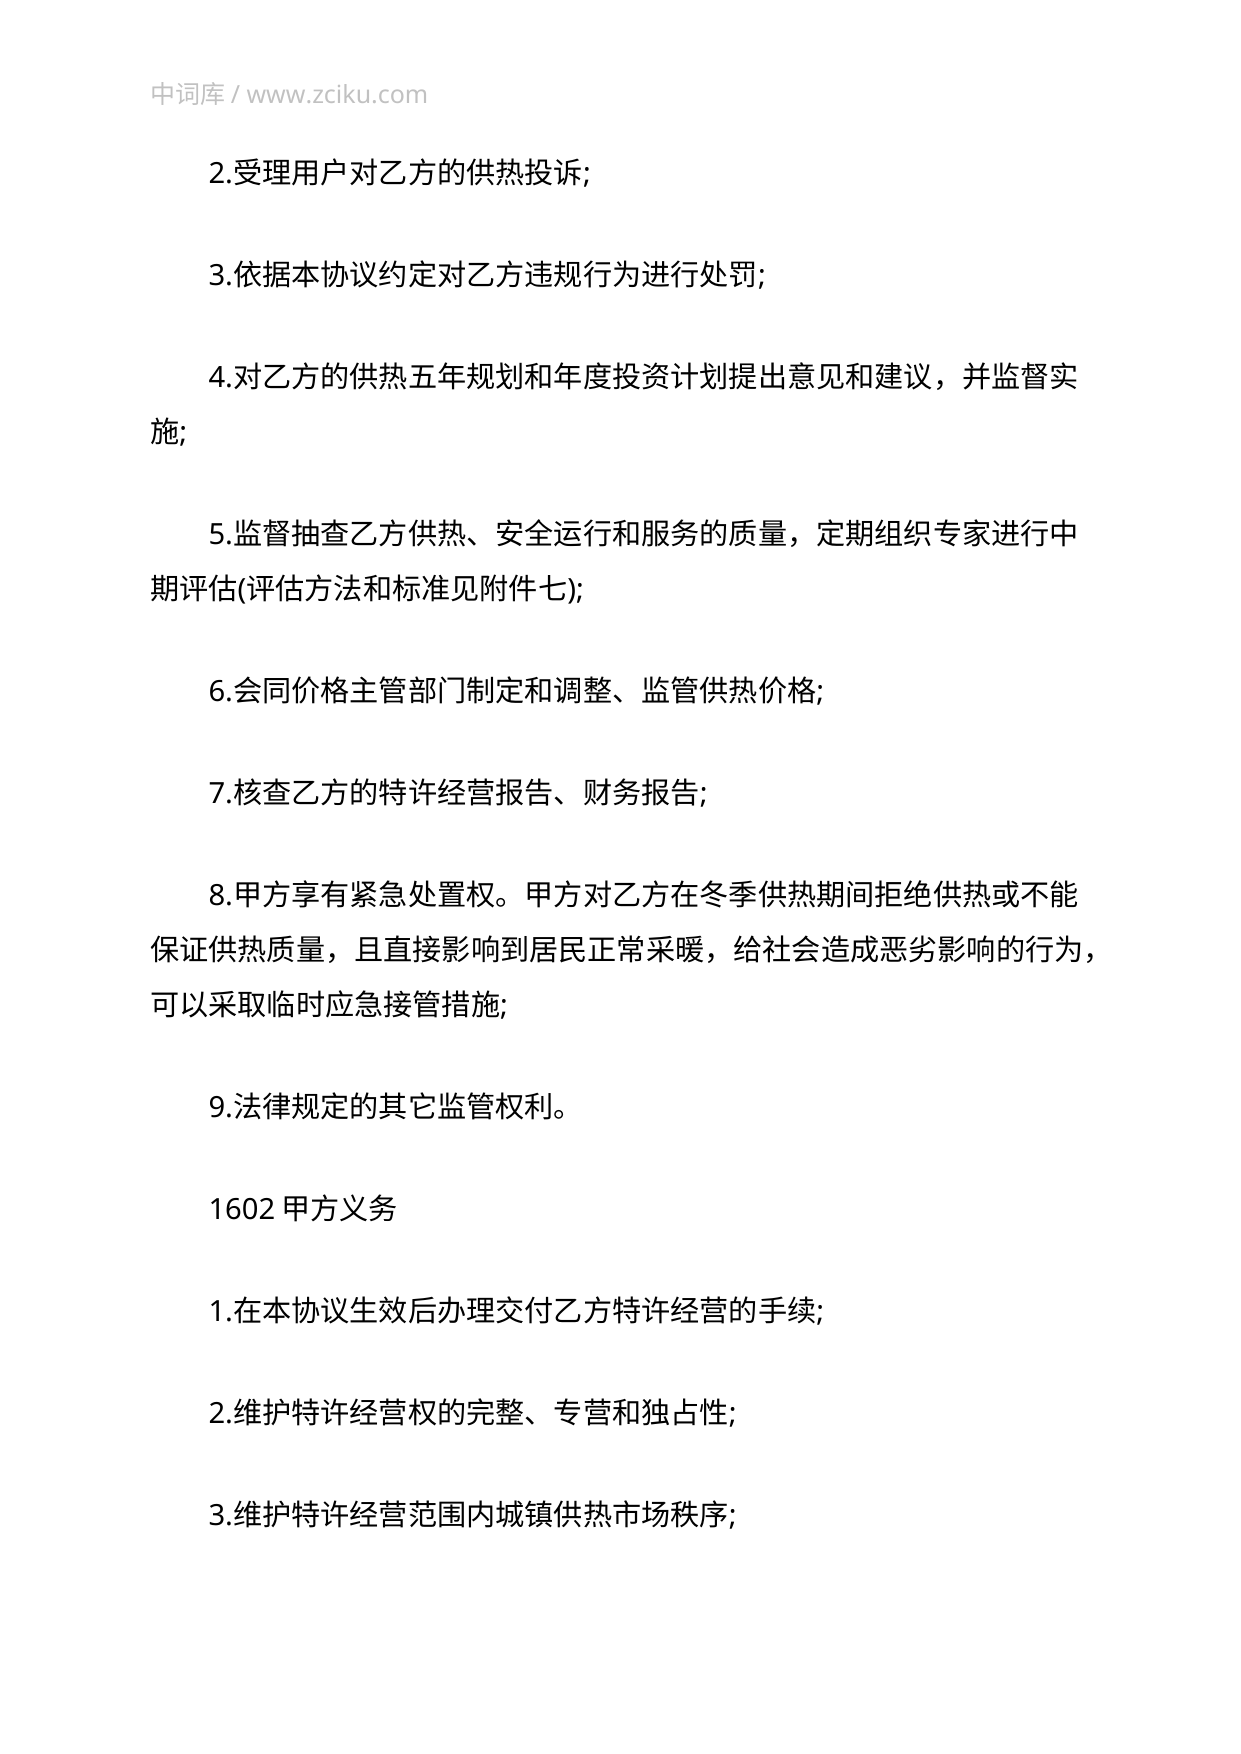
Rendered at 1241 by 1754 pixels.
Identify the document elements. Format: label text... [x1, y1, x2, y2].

text 4.对乙方的供热五年规划和年度投资计划提出意见和建议，并监督实施; [150, 354, 1090, 451]
text 1.在本协议生效后办理交付乙方特许经营的手续; [150, 1288, 1090, 1330]
text 2.受理用户对乙方的供热投诉; [150, 150, 1090, 192]
text 3.依据本协议约定对乙方违规行为进行处罚; [150, 252, 1090, 294]
text 9.法律规定的其它监管权利。 [150, 1084, 1090, 1126]
text 8.甲方享有紧急处置权。甲方对乙方在冬季供热期间拒绝供热或不能保证供热质量，且直接影响到居民正常采暖，给社会造成恶劣影响的行为，可以采取临时应急接管措施; [150, 872, 1090, 1024]
text 3.维护特许经营范围内城镇供热市场秩序; [150, 1492, 1090, 1534]
text 6.会同价格主管部门制定和调整、监管供热价格; [150, 668, 1090, 710]
text 7.核查乙方的特许经营报告、财务报告; [150, 770, 1090, 812]
text 5.监督抽查乙方供热、安全运行和服务的质量，定期组织专家进行中期评估(评估方法和标准见附件七); [150, 511, 1090, 608]
text 1602甲方义务 [150, 1186, 1090, 1228]
text 2.维护特许经营权的完整、专营和独占性; [150, 1390, 1090, 1432]
